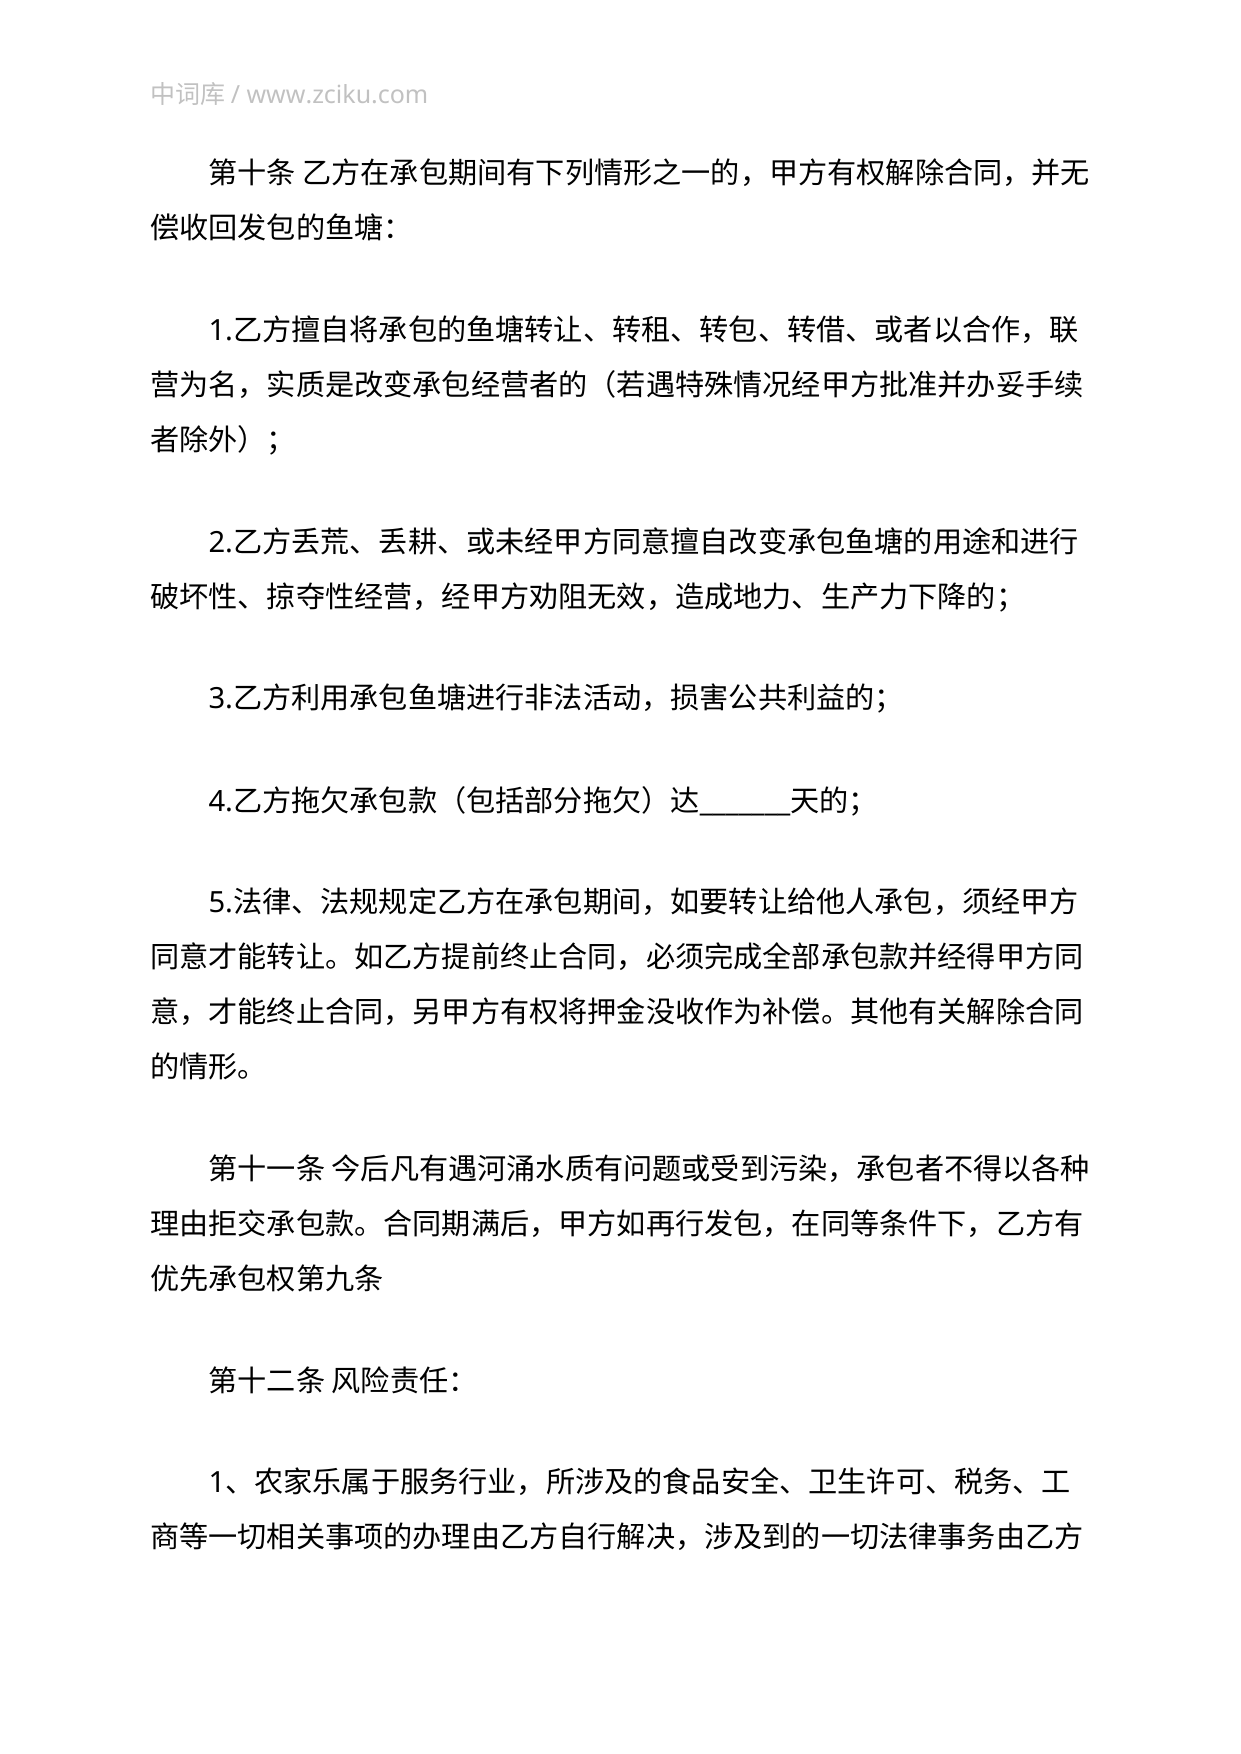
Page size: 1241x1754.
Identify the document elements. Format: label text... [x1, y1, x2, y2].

text 4.乙方拖欠承包款（包括部分拖欠）达_______天的； [150, 777, 1090, 819]
text 第十二条 风险责任： [150, 1357, 1090, 1399]
text 3.乙方利用承包鱼塘进行非法活动，损害公共利益的； [150, 675, 1090, 717]
text 第十条 乙方在承包期间有下列情形之一的，甲方有权解除合同，并无偿收回发包的鱼塘： [150, 150, 1090, 247]
text 5.法律、法规规定乙方在承包期间，如要转让给他人承包，须经甲方同意才能转让。如乙方提前终止合同，必须完成全部承包款并经得甲方同意，才能终止合同，另甲方有权将押金没收作为补偿。其他有关解除合同的情形。 [150, 879, 1090, 1086]
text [150, 1459, 1090, 1556]
text 1.乙方擅自将承包的鱼塘转让、转租、转包、转借、或者以合作，联营为名，实质是改变承包经营者的（若遇特殊情况经甲方批准并办妥手续者除外）； [150, 307, 1090, 459]
text 第十一条 今后凡有遇河涌水质有问题或受到污染，承包者不得以各种理由拒交承包款。合同期满后，甲方如再行发包，在同等条件下，乙方有优先承包权第九条 [150, 1146, 1090, 1298]
text 2.乙方丢荒、丢耕、或未经甲方同意擅自改变承包鱼塘的用途和进行破坏性、掠夺性经营，经甲方劝阻无效，造成地力、生产力下降的； [150, 518, 1090, 616]
